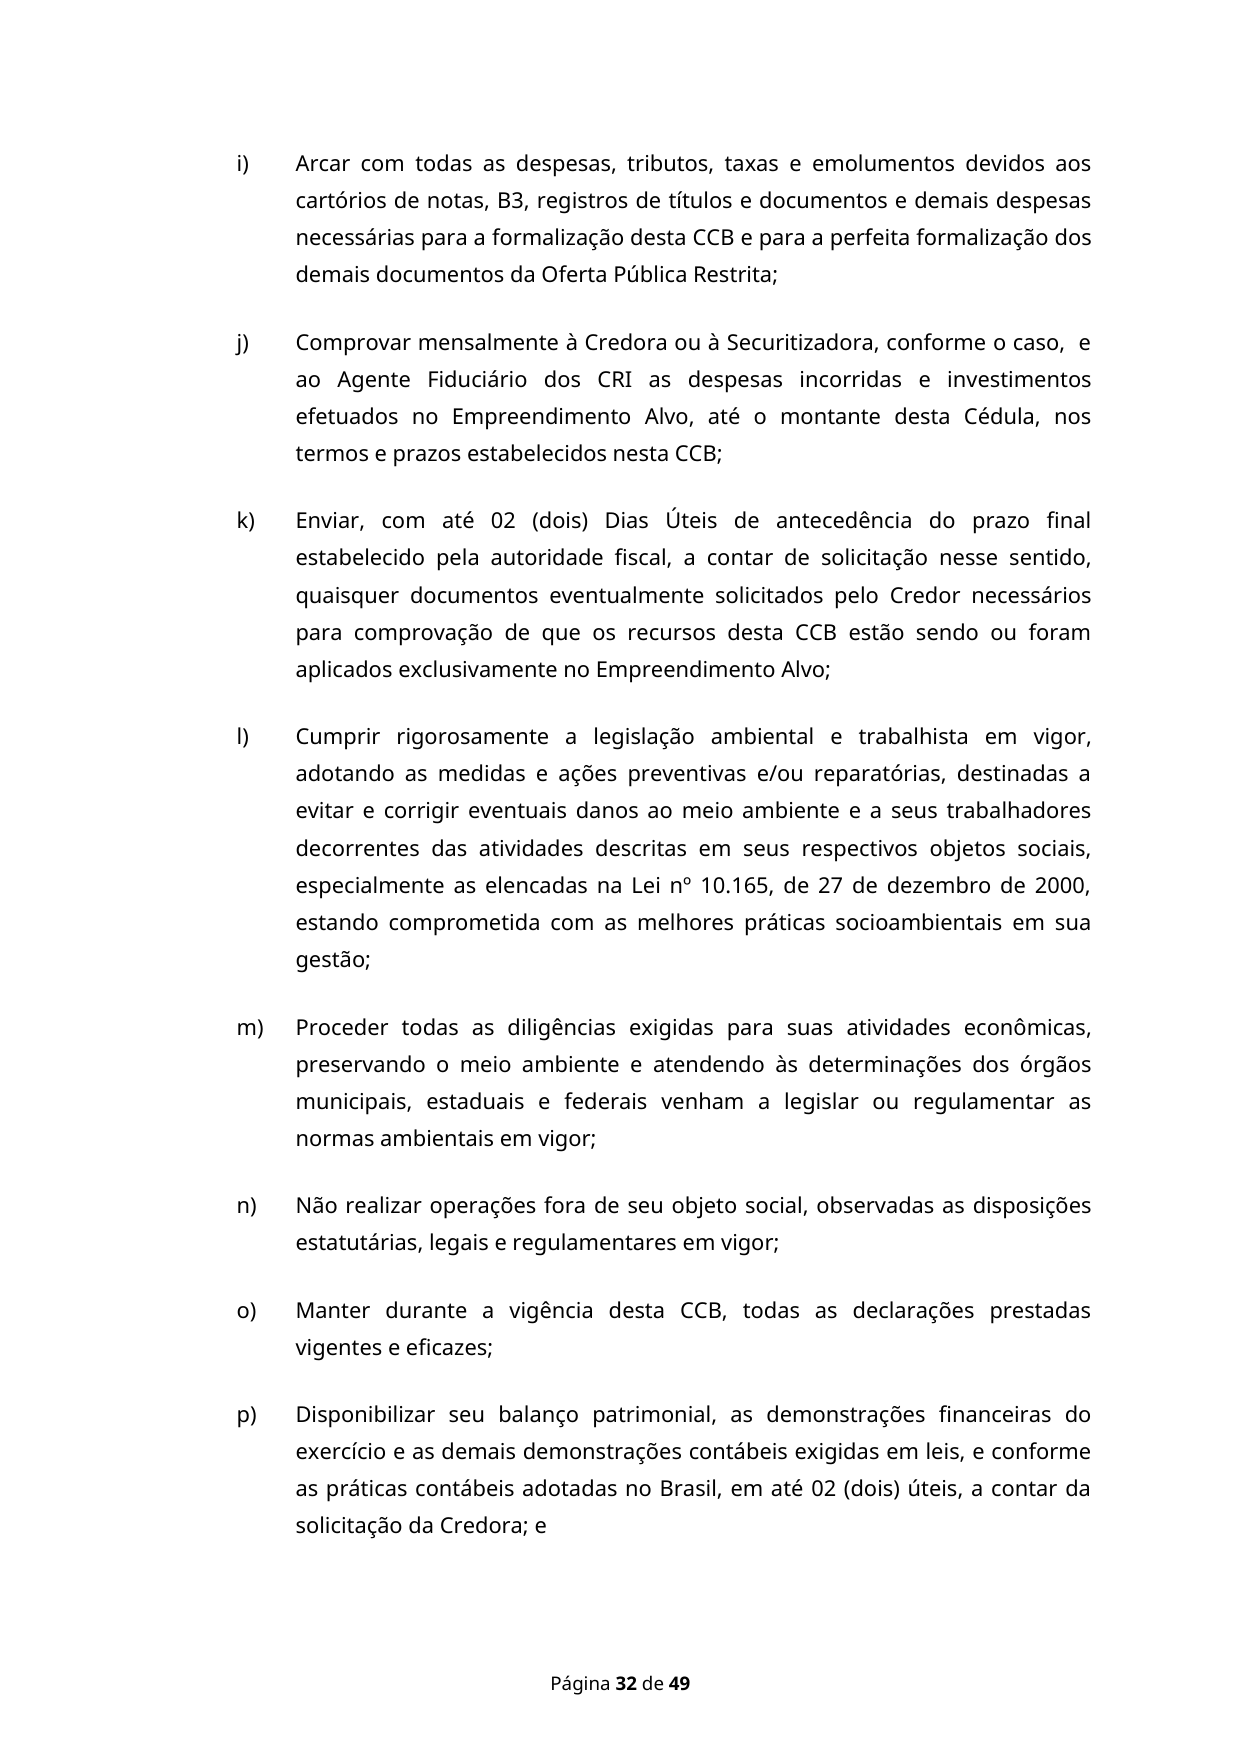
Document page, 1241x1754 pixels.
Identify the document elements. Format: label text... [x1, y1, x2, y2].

list Não realizar operações fora de seu objeto social, observadas as disposições estatutárias, legais e regulamentares em vigor; [236, 1190, 1092, 1257]
list Disponibilizar seu balanço patrimonial, as demonstrações financeiras do exercício e as demais demonstrações contábeis exigidas em leis, e conforme as práticas contábeis adotadas no Brasil, em até 02 (dois) úteis, a contar da solicitação da Credora; e [236, 1399, 1092, 1540]
list Cumprir rigorosamente a legislação ambiental e trabalhista em vigor, adotando as medidas e ações preventivas e/ou reparatórias, destinadas a evitar e corrigir eventuais danos ao meio ambiente e a seus trabalhadores decorrentes das atividades descritas em seus respectivos objetos sociais, especialmente as elencadas na Lei nº 10.165, de 27 de dezembro de 2000, estando comprometida com as melhores práticas socioambientais em sua gestão; [236, 721, 1092, 974]
list Manter durante a vigência desta CCB, todas as declarações prestadas vigentes e eficazes; [236, 1294, 1092, 1362]
list Comprovar mensalmente à Credora ou à Securitizadora, conforme o caso, e ao Agente Fiduciário dos CRI as despesas incorridas e investimentos efetuados no Empreendimento Alvo, até o montante desta Cédula, nos termos e prazos estabelecidos nesta CCB; [236, 326, 1092, 468]
list Proceder todas as diligências exigidas para suas atividades econômicas, preservando o meio ambiente e atendendo às determinações dos órgãos municipais, estaduais e federais venham a legislar ou regulamentar as normas ambientais em vigor; [236, 1011, 1092, 1153]
list Arcar com todas as despesas, tributos, taxas e emolumentos devidos aos cartórios de notas, B3, registros de títulos e documentos e demais despesas necessárias para a formalização desta CCB e para a perfeita formalização dos demais documentos da Oferta Pública Restrita; [236, 148, 1092, 289]
list Enviar, com até 02 (dois) Dias Úteis de antecedência do prazo final estabelecido pela autoridade fiscal, a contar de solicitação nesse sentido, quaisquer documentos eventualmente solicitados pelo Credor necessários para comprovação de que os recursos desta CCB estão sendo ou foram aplicados exclusivamente no Empreendimento Alvo; [236, 505, 1092, 684]
